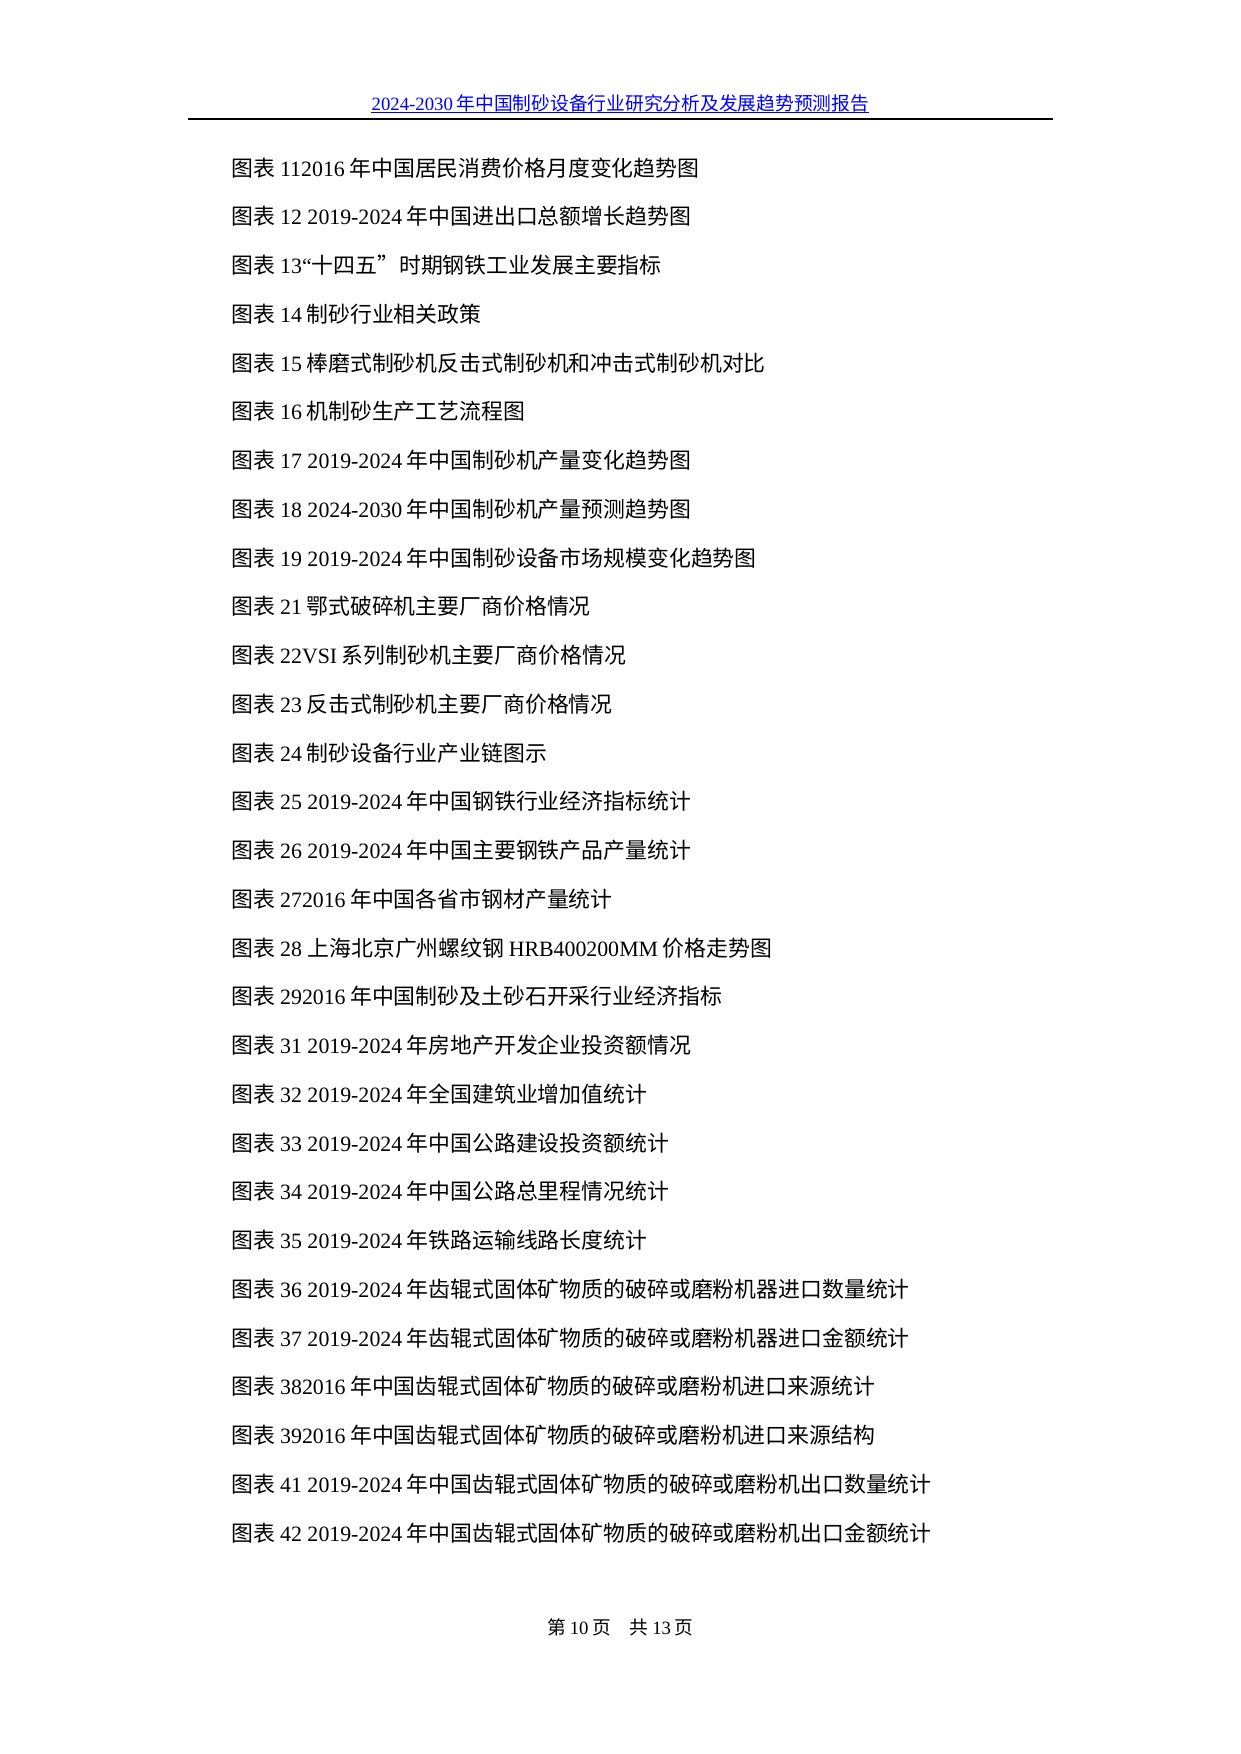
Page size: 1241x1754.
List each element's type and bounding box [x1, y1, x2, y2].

text [187, 150, 1053, 1548]
